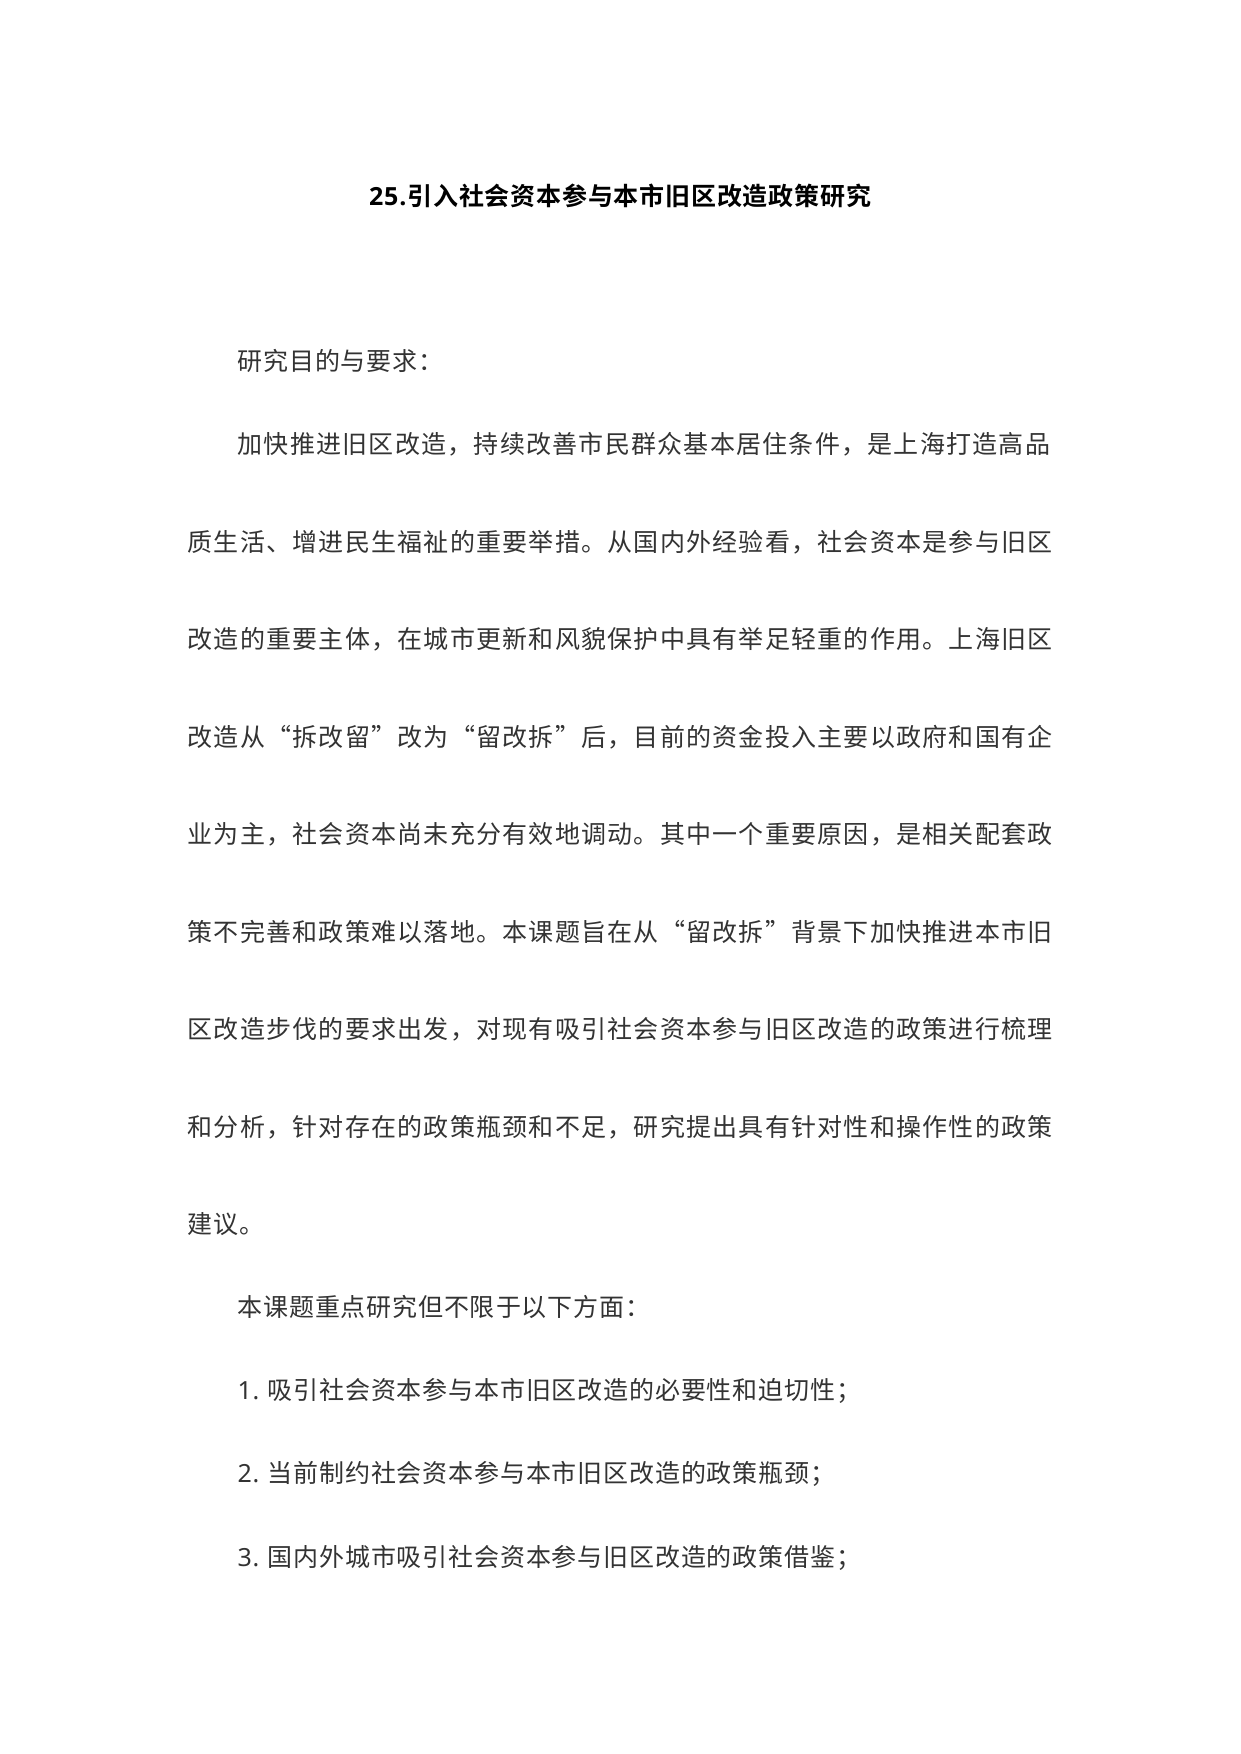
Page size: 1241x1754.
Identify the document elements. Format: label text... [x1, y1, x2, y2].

text 加快推进旧区改造，持续改善市民群众基本居住条件，是上海打造高品质生活、增进民生福祉的重要举措。从国内外经验看，社会资本是参与旧区改造的重要主体，在城市更新和风貌保护中具有举足轻重的作用。上海旧区改造从“拆改留”改为“留改拆”后，目前的资金投入主要以政府和国有企业为主，社会资本尚未充分有效地调动。其中一个重要原因，是相关配套政策不完善和政策难以落地。本课题旨在从“留改拆”背景下加快推进本市旧区改造步伐的要求出发，对现有吸引社会资本参与旧区改造的政策进行梳理和分析，针对存在的政策瓶颈和不足，研究提出具有针对性和操作性的政策建议。 [187, 410, 1053, 1255]
text 本课题重点研究但不限于以下方面： [187, 1273, 1053, 1338]
text 1. 吸引社会资本参与本市旧区改造的必要性和迫切性； [187, 1356, 1053, 1421]
text 研究目的与要求： [187, 327, 1053, 392]
text 3. 国内外城市吸引社会资本参与旧区改造的政策借鉴； [187, 1523, 1053, 1588]
text 25.引入社会资本参与本市旧区改造政策研究 [187, 162, 1053, 227]
text 2. 当前制约社会资本参与本市旧区改造的政策瓶颈； [187, 1439, 1053, 1504]
